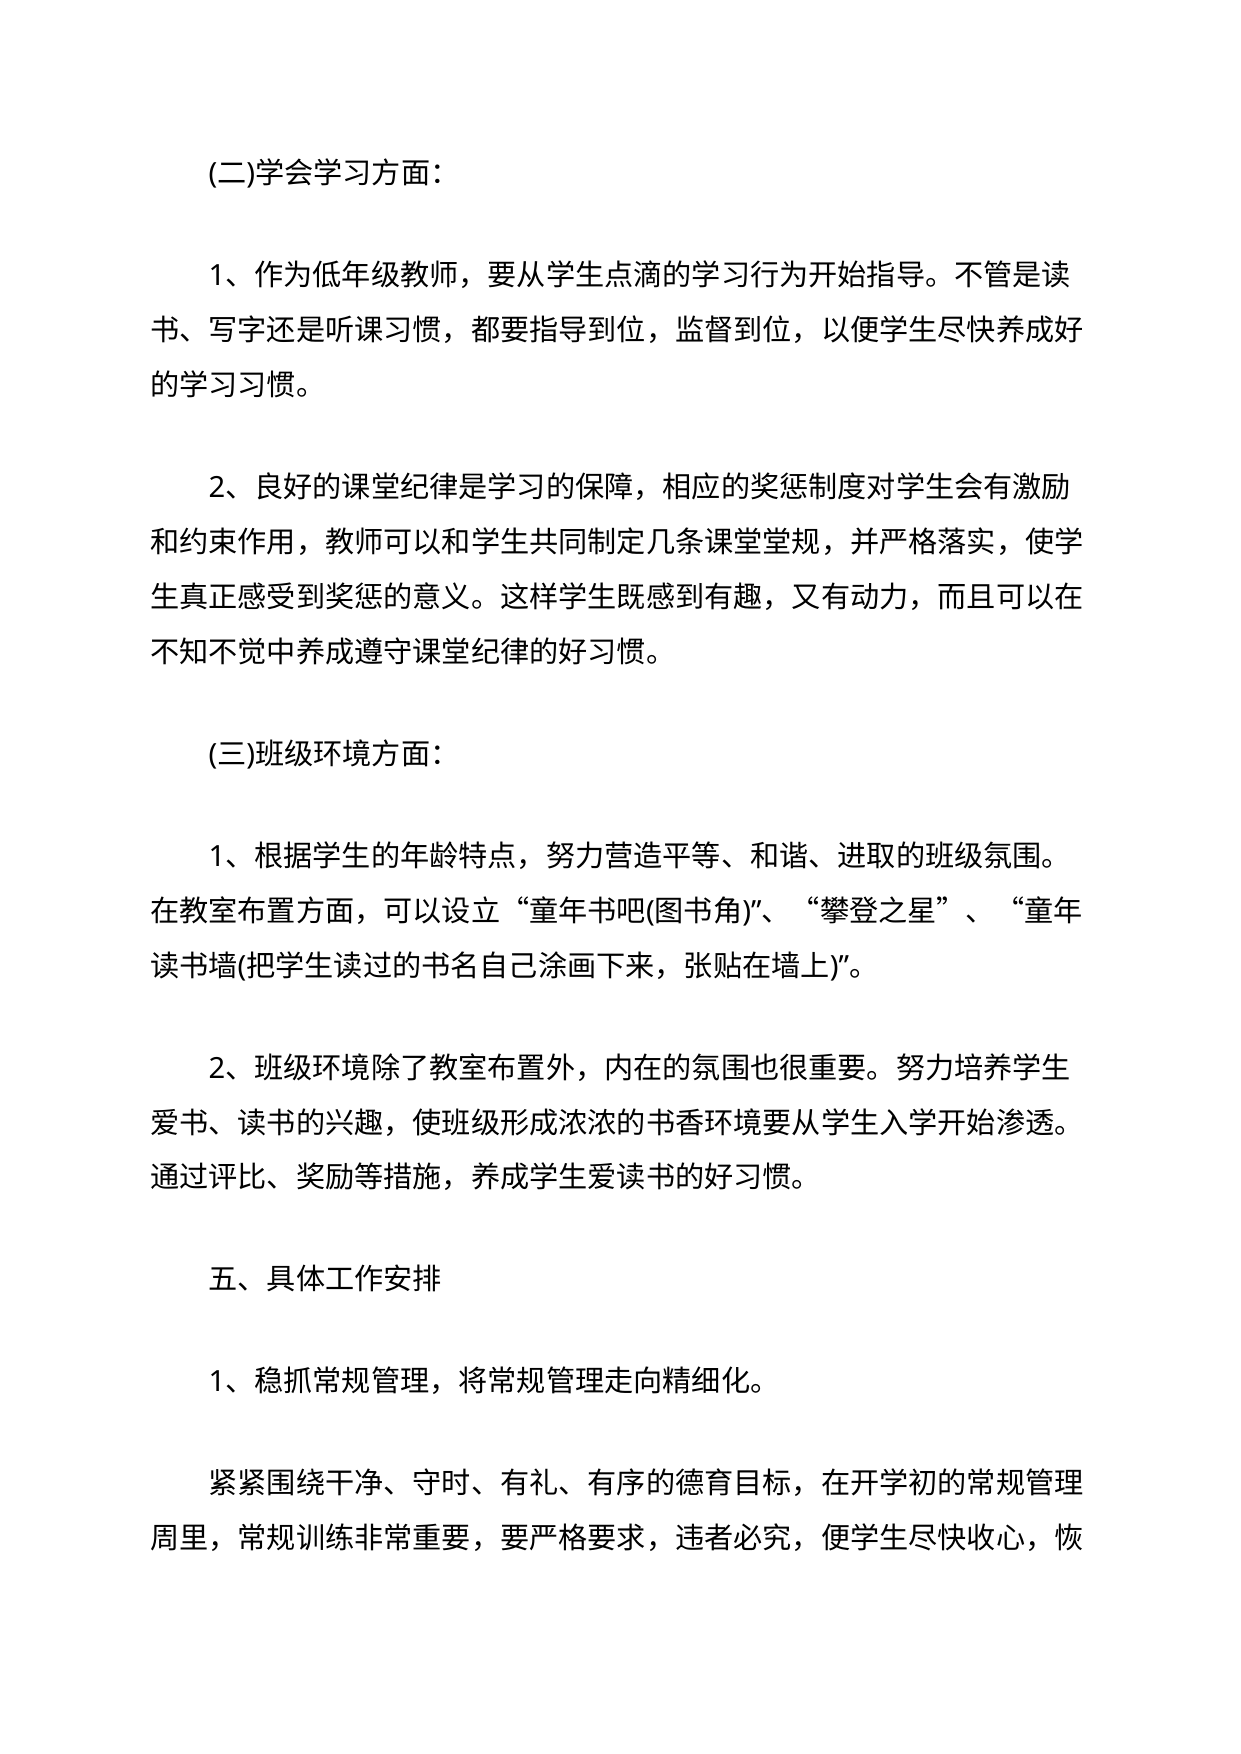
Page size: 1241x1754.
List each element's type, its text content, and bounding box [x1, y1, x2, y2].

text 1、作为低年级教师，要从学生点滴的学习行为开始指导。不管是读书、写字还是听课习惯，都要指导到位，监督到位，以便学生尽快养成好的学习习惯。 [150, 252, 1090, 404]
text 1、稳抓常规管理，将常规管理走向精细化。 [150, 1358, 1090, 1400]
text 2、班级环境除了教室布置外，内在的氛围也很重要。努力培养学生爱书、读书的兴趣，使班级形成浓浓的书香环境要从学生入学开始渗透。通过评比、奖励等措施，养成学生爱读书的好习惯。 [150, 1044, 1090, 1196]
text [150, 1459, 1090, 1557]
text 2、良好的课堂纪律是学习的保障，相应的奖惩制度对学生会有激励和约束作用，教师可以和学生共同制定几条课堂堂规，并严格落实，使学生真正感受到奖惩的意义。这样学生既感到有趣，又有动力，而且可以在不知不觉中养成遵守课堂纪律的好习惯。 [150, 464, 1090, 671]
text 1、根据学生的年龄特点，努力营造平等、和谐、进取的班级氛围。在教室布置方面，可以设立“童年书吧(图书角)”、“攀登之星”、“童年读书墙(把学生读过的书名自己涂画下来，张贴在墙上)”。 [150, 832, 1090, 984]
text 五、具体工作安排 [150, 1256, 1090, 1298]
text (三)班级环境方面： [150, 730, 1090, 773]
text (二)学会学习方面： [150, 150, 1090, 192]
